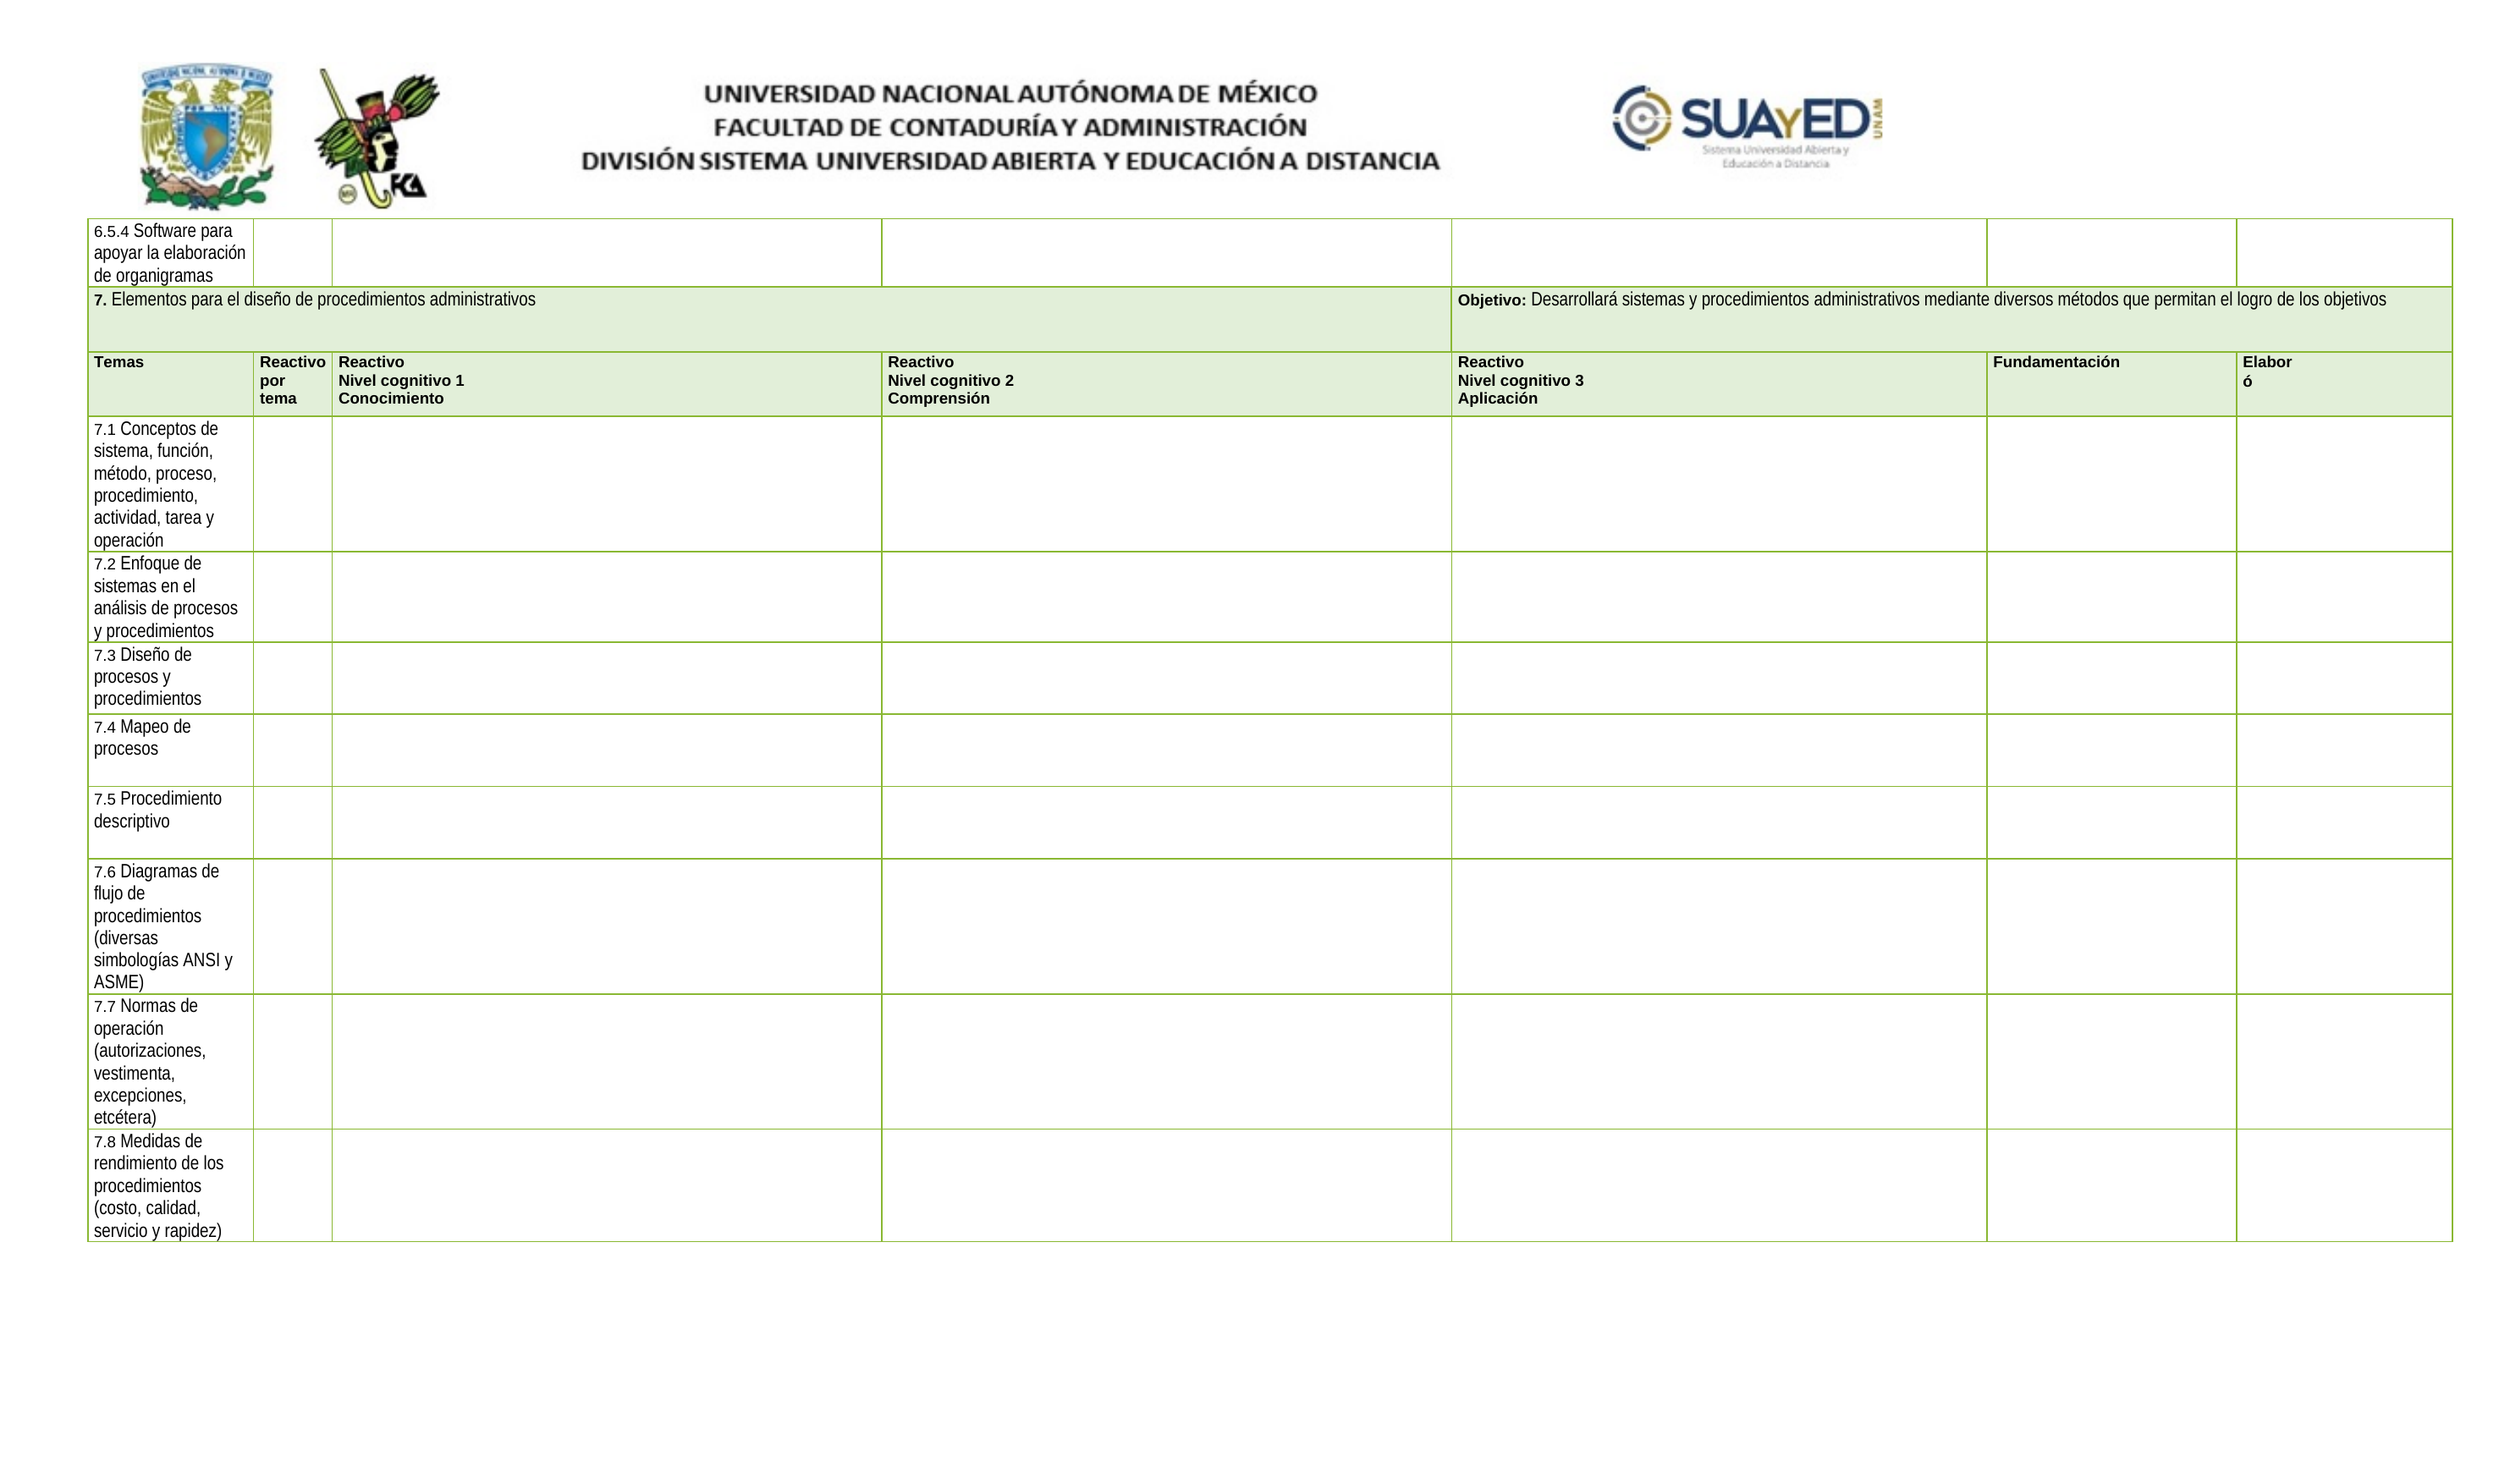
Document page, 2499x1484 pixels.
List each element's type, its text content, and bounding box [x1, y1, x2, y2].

table_cell 7. Elementos para el diseño de procedimientos administrativos [89, 288, 1450, 351]
table_cell [1988, 1129, 2236, 1241]
table_cell [333, 552, 881, 641]
table_cell [2238, 219, 2452, 286]
table_cell Fundamentación [1988, 353, 2236, 415]
table_cell 7.7 Normas de operación (autorizaciones, vestimenta, excepciones, etcétera) [89, 995, 253, 1128]
table_cell [1452, 552, 1986, 641]
table_cell [1988, 643, 2236, 713]
table_cell [883, 715, 1451, 786]
table_cell [2238, 643, 2452, 713]
table_cell [2238, 995, 2452, 1128]
table_cell [883, 417, 1451, 551]
table_cell [1988, 787, 2236, 858]
table_cell [254, 643, 332, 713]
table_cell [333, 715, 881, 786]
table_cell [1452, 995, 1986, 1128]
table_cell [1452, 417, 1986, 551]
table_cell [333, 643, 881, 713]
table_cell [2238, 787, 2452, 858]
table_cell [2238, 715, 2452, 786]
table_cell 7.6 Diagramas de flujo de procedimientos (diversas simbologías ANSI y ASME) [89, 860, 253, 993]
table_cell [1988, 995, 2236, 1128]
table_cell [254, 552, 332, 641]
table_cell [254, 219, 332, 286]
table_cell [1452, 1129, 1986, 1241]
table_cell Temas [89, 353, 253, 415]
table_cell [1452, 715, 1986, 786]
table_cell [333, 860, 881, 993]
table_cell [1452, 219, 1986, 286]
table_cell [2238, 552, 2452, 641]
table_cell [1988, 715, 2236, 786]
table_cell [1988, 860, 2236, 993]
table_cell Reactivo Nivel cognitivo 1 Conocimiento [333, 353, 881, 415]
table_cell [1452, 860, 1986, 993]
table_cell [254, 995, 332, 1128]
table_cell [254, 417, 332, 551]
table_cell [2238, 417, 2452, 551]
table_cell [1988, 552, 2236, 641]
picture [137, 62, 1883, 217]
table_cell [333, 219, 881, 286]
table_cell [333, 417, 881, 551]
table_cell [883, 860, 1451, 993]
table_cell [254, 860, 332, 993]
table_cell 7.8 Medidas de rendimiento de los procedimientos (costo, calidad, servicio y rapidez) [89, 1129, 253, 1241]
table_cell [1988, 417, 2236, 551]
table_cell [883, 995, 1451, 1128]
table_cell [254, 715, 332, 786]
table_cell [883, 552, 1451, 641]
table_cell [883, 643, 1451, 713]
table_cell [883, 1129, 1451, 1241]
table_cell [1452, 787, 1986, 858]
table_cell 7.5 Procedimiento descriptivo [89, 787, 253, 858]
table_cell [254, 1129, 332, 1241]
table_cell [333, 787, 881, 858]
table_cell [2238, 860, 2452, 993]
table_cell 7.2 Enfoque de sistemas en el análisis de procesos y procedimientos [89, 552, 253, 641]
table_cell [883, 787, 1451, 858]
table_cell Reactivo Nivel cognitivo 2 Comprensión [883, 353, 1451, 415]
table_cell [333, 995, 881, 1128]
table_cell Objetivo: Desarrollará sistemas y procedimientos administrativos mediante diversos métodos que permitan el logro de los objetivos [1452, 288, 2452, 351]
table_cell [1452, 643, 1986, 713]
table_cell [2238, 1129, 2452, 1241]
table_cell [333, 1129, 881, 1241]
table_cell [254, 787, 332, 858]
table_cell Reactivo Nivel cognitivo 3 Aplicación [1452, 353, 1986, 415]
table_cell 7.1 Conceptos de sistema, función, método, proceso, procedimiento, actividad, tarea y operación [89, 417, 253, 551]
table_cell 7.3 Diseño de procesos y procedimientos [89, 643, 253, 713]
table_cell [883, 219, 1451, 286]
table_cell [1988, 219, 2236, 286]
table_cell 6.5.4 Software para apoyar la elaboración de organigramas [89, 219, 253, 286]
table_cell 7.4 Mapeo de procesos [89, 715, 253, 786]
table_cell Elaboró [2238, 353, 2452, 415]
table_cell Reactivo por tema [254, 353, 332, 415]
